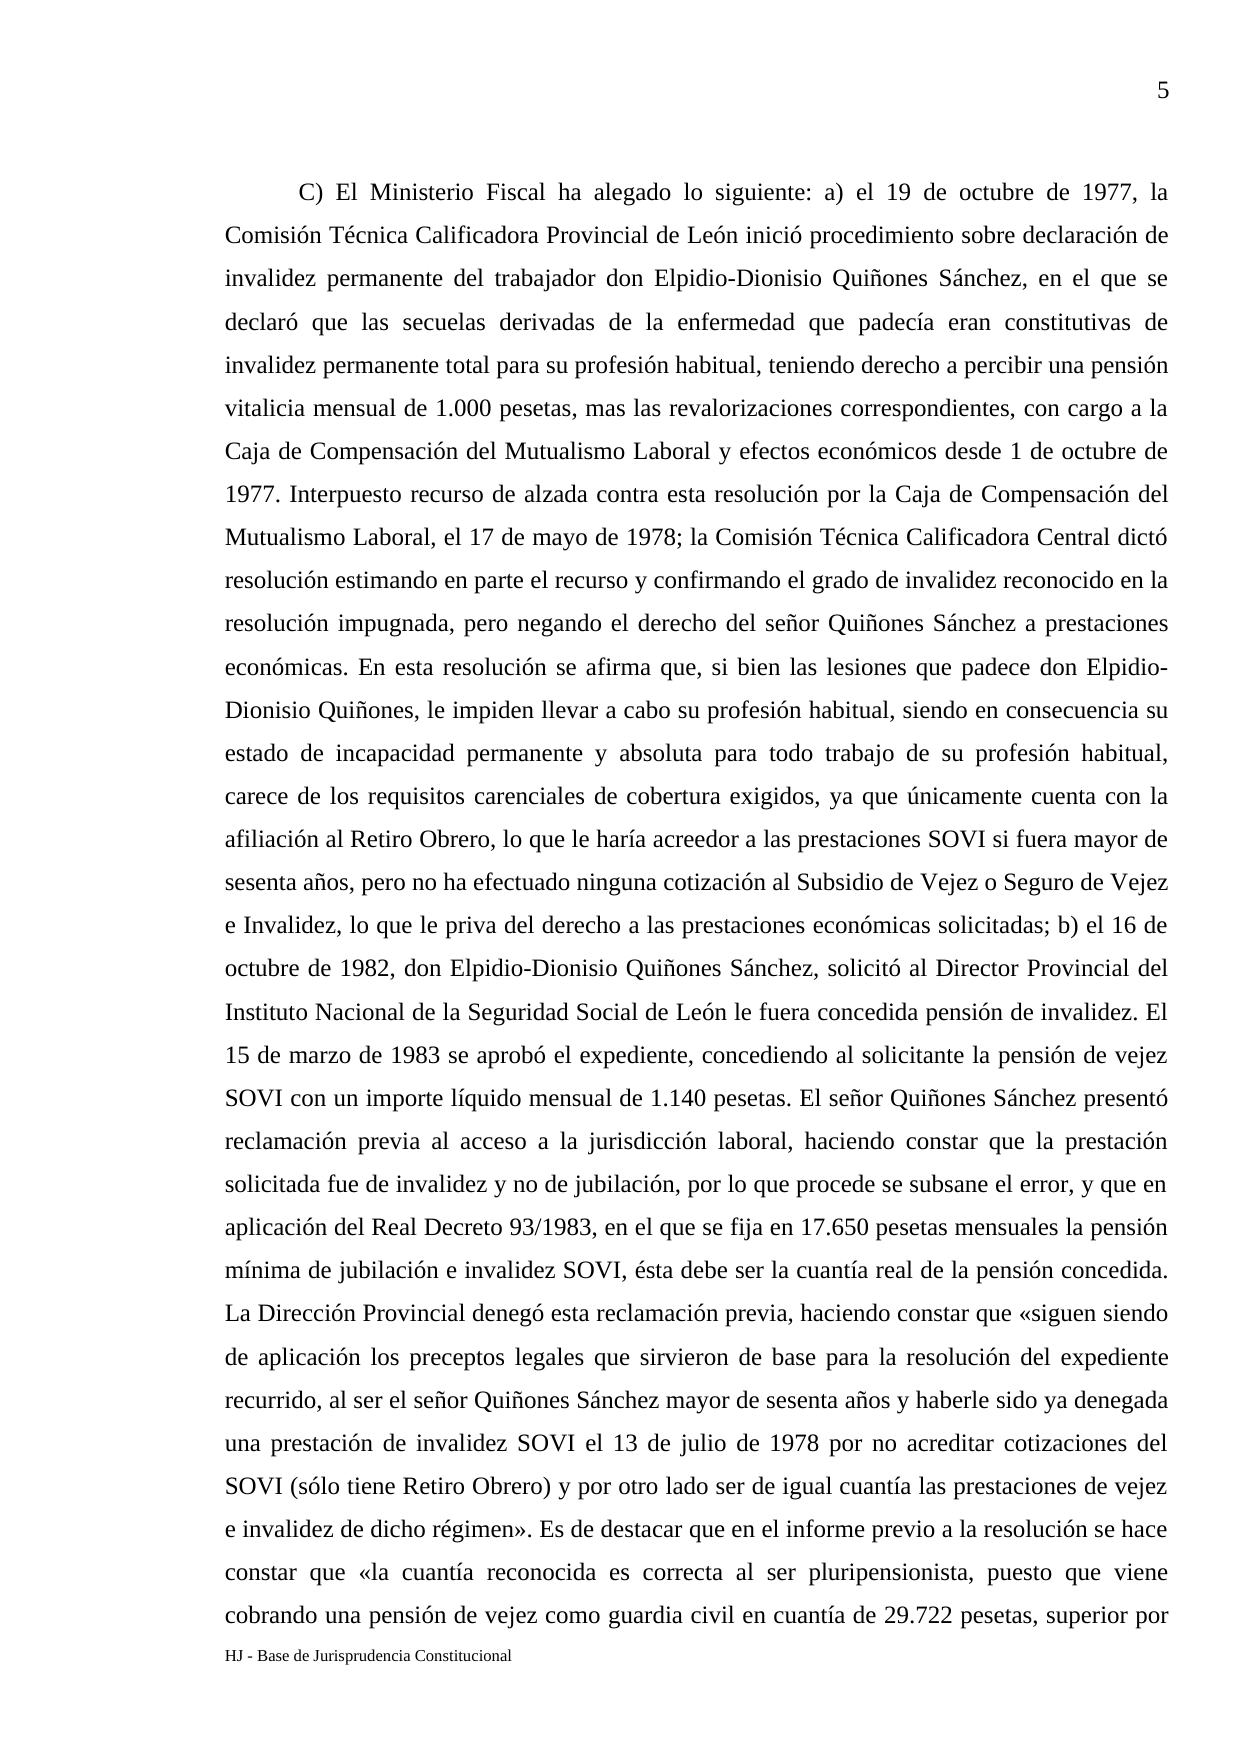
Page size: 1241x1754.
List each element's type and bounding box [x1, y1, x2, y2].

text [224, 177, 1169, 1629]
